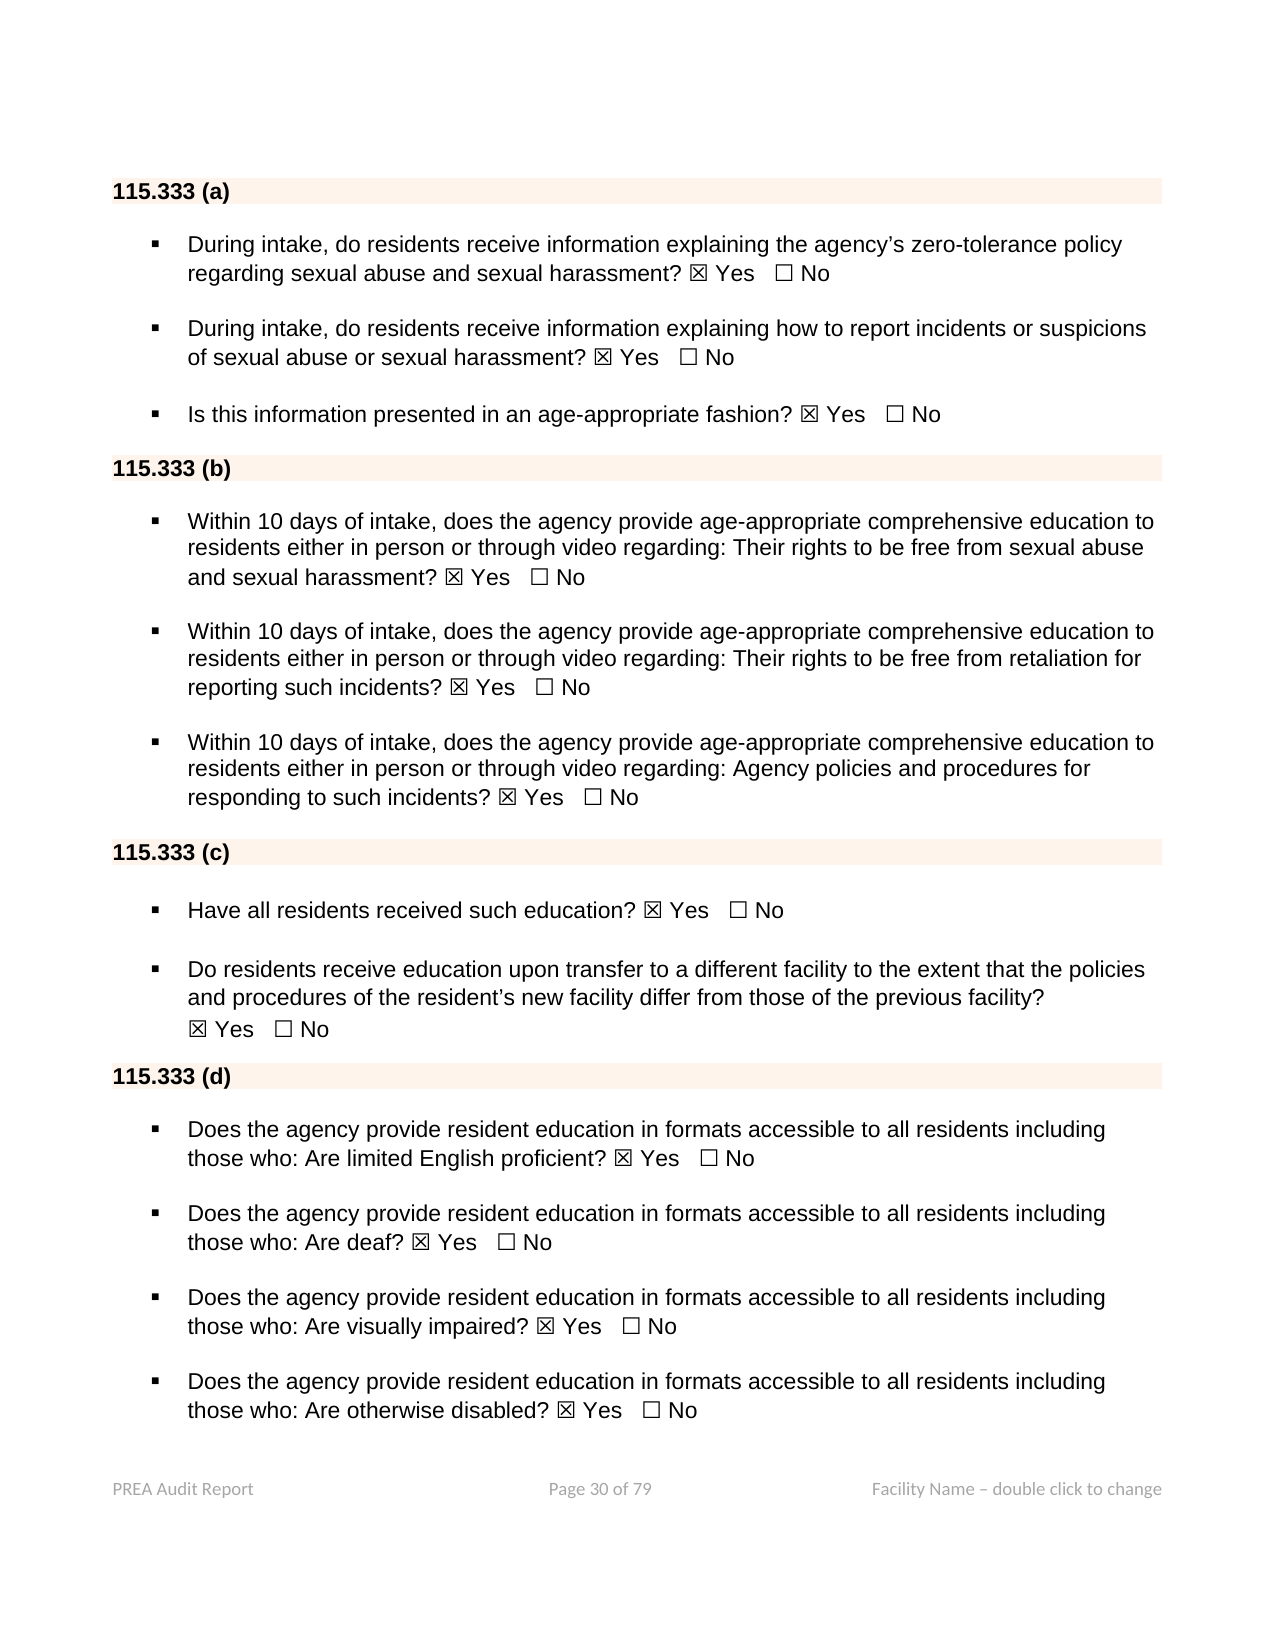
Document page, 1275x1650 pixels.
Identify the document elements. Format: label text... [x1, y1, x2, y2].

list Within 10 days of intake, does the agency provide age-appropriate comprehensive education to residents either in person or through video regarding: Agency policies and procedures for responding to such incidents? Yes No [150, 728, 1162, 812]
list Does the agency provide resident education in formats accessible to all residents including those who: Are deaf? Yes No [150, 1200, 1162, 1257]
text 115.333 (d) [112, 1063, 1162, 1089]
list Does the agency provide resident education in formats accessible to all residents including those who: Are visually impaired? Yes No [150, 1284, 1162, 1341]
list During intake, do residents receive information explaining the agency’s zero-tolerance policy regarding sexual abuse and sexual harassment? Yes No [150, 231, 1162, 288]
text 115.333 (b) [112, 455, 1162, 481]
list Within 10 days of intake, does the agency provide age-appropriate comprehensive education to residents either in person or through video regarding: Their rights to be free from retaliation for reporting such incidents? Yes No [150, 618, 1162, 702]
list Do residents receive education upon transfer to a different facility to the extent that the policies and procedures of the resident’s new facility differ from those of the previous facility? Yes No [150, 956, 1162, 1044]
list Does the agency provide resident education in formats accessible to all residents including those who: Are otherwise disabled? Yes No [150, 1368, 1162, 1425]
list Have all residents received such education? Yes No [150, 893, 1162, 925]
list Does the agency provide resident education in formats accessible to all residents including those who: Are limited English proficient? Yes No [150, 1116, 1162, 1173]
text 115.333 (a) [112, 178, 1162, 204]
list Is this information presented in an age-appropriate fashion? Yes No [150, 397, 1162, 429]
list Within 10 days of intake, does the agency provide age-appropriate comprehensive education to residents either in person or through video regarding: Their rights to be free from sexual abuse and sexual harassment? Yes No [150, 508, 1162, 592]
list During intake, do residents receive information explaining how to report incidents or suspicions of sexual abuse or sexual harassment? Yes No [150, 315, 1162, 372]
text 115.333 (c) [112, 839, 1162, 865]
